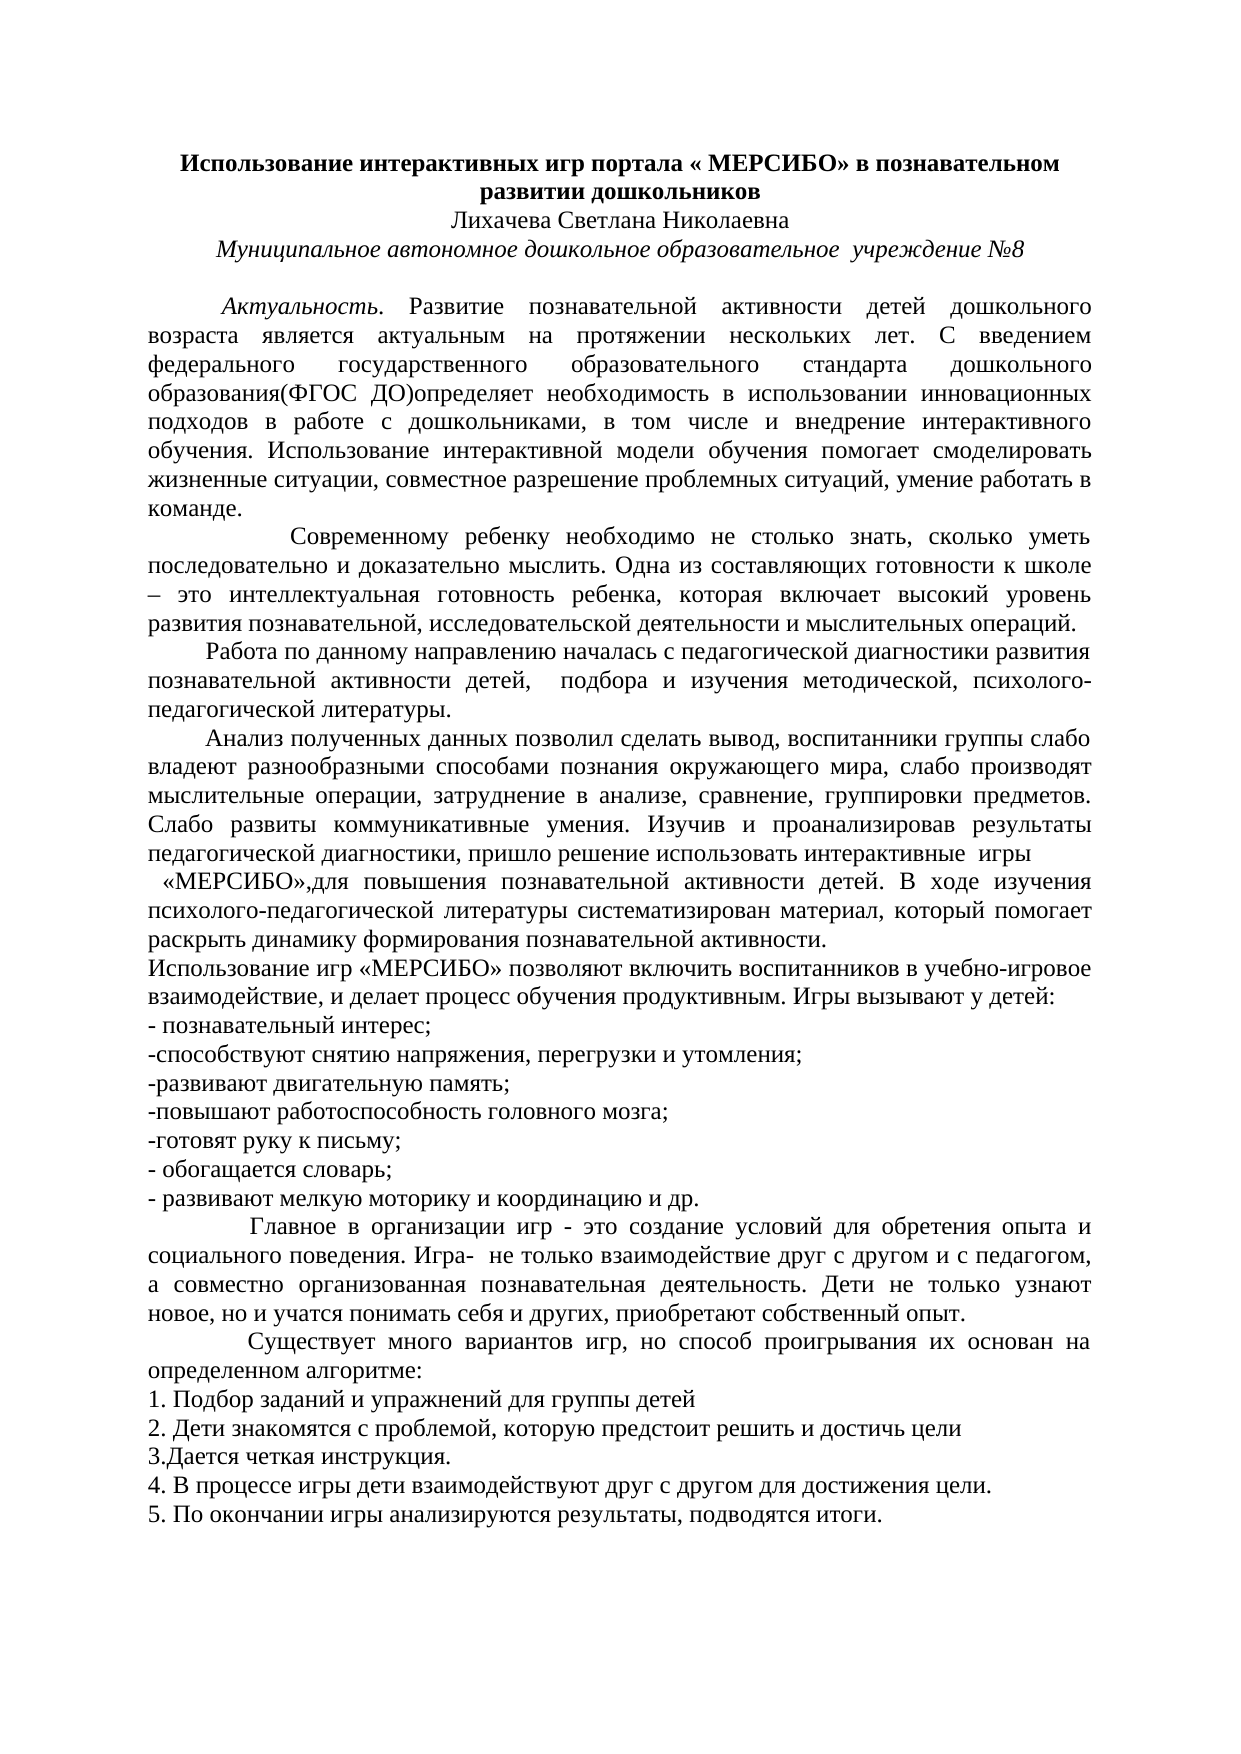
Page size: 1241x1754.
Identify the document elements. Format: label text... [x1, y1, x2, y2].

text 3.Дается четкая инструкция. [148, 1441, 1092, 1470]
text -развивают двигательную память; [148, 1068, 1092, 1096]
text Муниципальное автономное дошкольное образовательное учреждение №8 [148, 234, 1092, 263]
text 4. В процессе игры дети взаимодействуют друг с другом для достижения цели. [148, 1470, 1092, 1499]
text - познавательный интерес; [148, 1010, 1092, 1039]
text 2. Дети знакомятся с проблемой, которую предстоит решить и достичь цели [148, 1413, 1092, 1441]
text -способствуют снятию напряжения, перегрузки и утомления; [148, 1039, 1092, 1068]
text Главное в организации игр - это создание условий для обретения опыта и социального поведения. Игра- не только взаимодействие друг с другом и с педагогом, а совместно организованная познавательная деятельность. Дети не только узнают новое, но и учатся понимать себя и других, приобретают собственный опыт. [148, 1211, 1092, 1326]
text Существует много вариантов игр, но способ проигрывания их основан на определенном алгоритме: [148, 1326, 1092, 1384]
text Использование интерактивных игр портала « МЕРСИБО» в познавательном развитии дошкольников [148, 148, 1092, 205]
text Современному ребенку необходимо не столько знать, сколько уметь последовательно и доказательно мыслить. Одна из составляющих готовности к школе – это интеллектуальная готовность ребенка, которая включает высокий уровень развития познавательной, исследовательской деятельности и мыслительных операций. [148, 521, 1092, 636]
text Лихачева Светлана Николаевна [148, 205, 1092, 234]
text 1. Подбор заданий и упражнений для группы детей [148, 1384, 1092, 1413]
text - обогащается словарь; [148, 1154, 1092, 1183]
text -повышают работоспособность головного мозга; [148, 1096, 1092, 1125]
text Использование игр «МЕРСИБО» позволяют включить воспитанников в учебно-игровое взаимодействие, и делает процесс обучения продуктивным. Игры вызывают у детей: [148, 953, 1092, 1010]
text -готовят руку к письму; [148, 1125, 1092, 1154]
text «МЕРСИБО»,для повышения познавательной активности детей. В ходе изучения психолого-педагогической литературы систематизирован материал, который помогает раскрыть динамику формирования познавательной активности. [148, 866, 1092, 953]
text Актуальность. Развитие познавательной активности детей дошкольного возраста является актуальным на протяжении нескольких лет. С введением федерального государственного образовательного стандарта дошкольного образования(ФГОС ДО)определяет необходимость в использовании инновационных подходов в работе с дошкольниками, в том числе и внедрение интерактивного обучения. Использование интерактивной модели обучения помогает смоделировать жизненные ситуации, совместное разрешение проблемных ситуаций, умение работать в команде. [148, 291, 1092, 521]
text Работа по данному направлению началась с педагогической диагностики развития познавательной активности детей, подбора и изучения методической, психолого-педагогической литературы. [148, 636, 1092, 723]
text - развивают мелкую моторику и координацию и др. [148, 1183, 1092, 1211]
text 5. По окончании игры анализируются результаты, подводятся итоги. [148, 1499, 1092, 1528]
text Анализ полученных данных позволил сделать вывод, воспитанники группы слабо владеют разнообразными способами познания окружающего мира, слабо производят мыслительные операции, затруднение в анализе, сравнение, группировки предметов. Слабо развиты коммуникативные умения. Изучив и проанализировав результаты педагогической диагностики, пришло решение использовать интерактивные игры [148, 723, 1092, 866]
